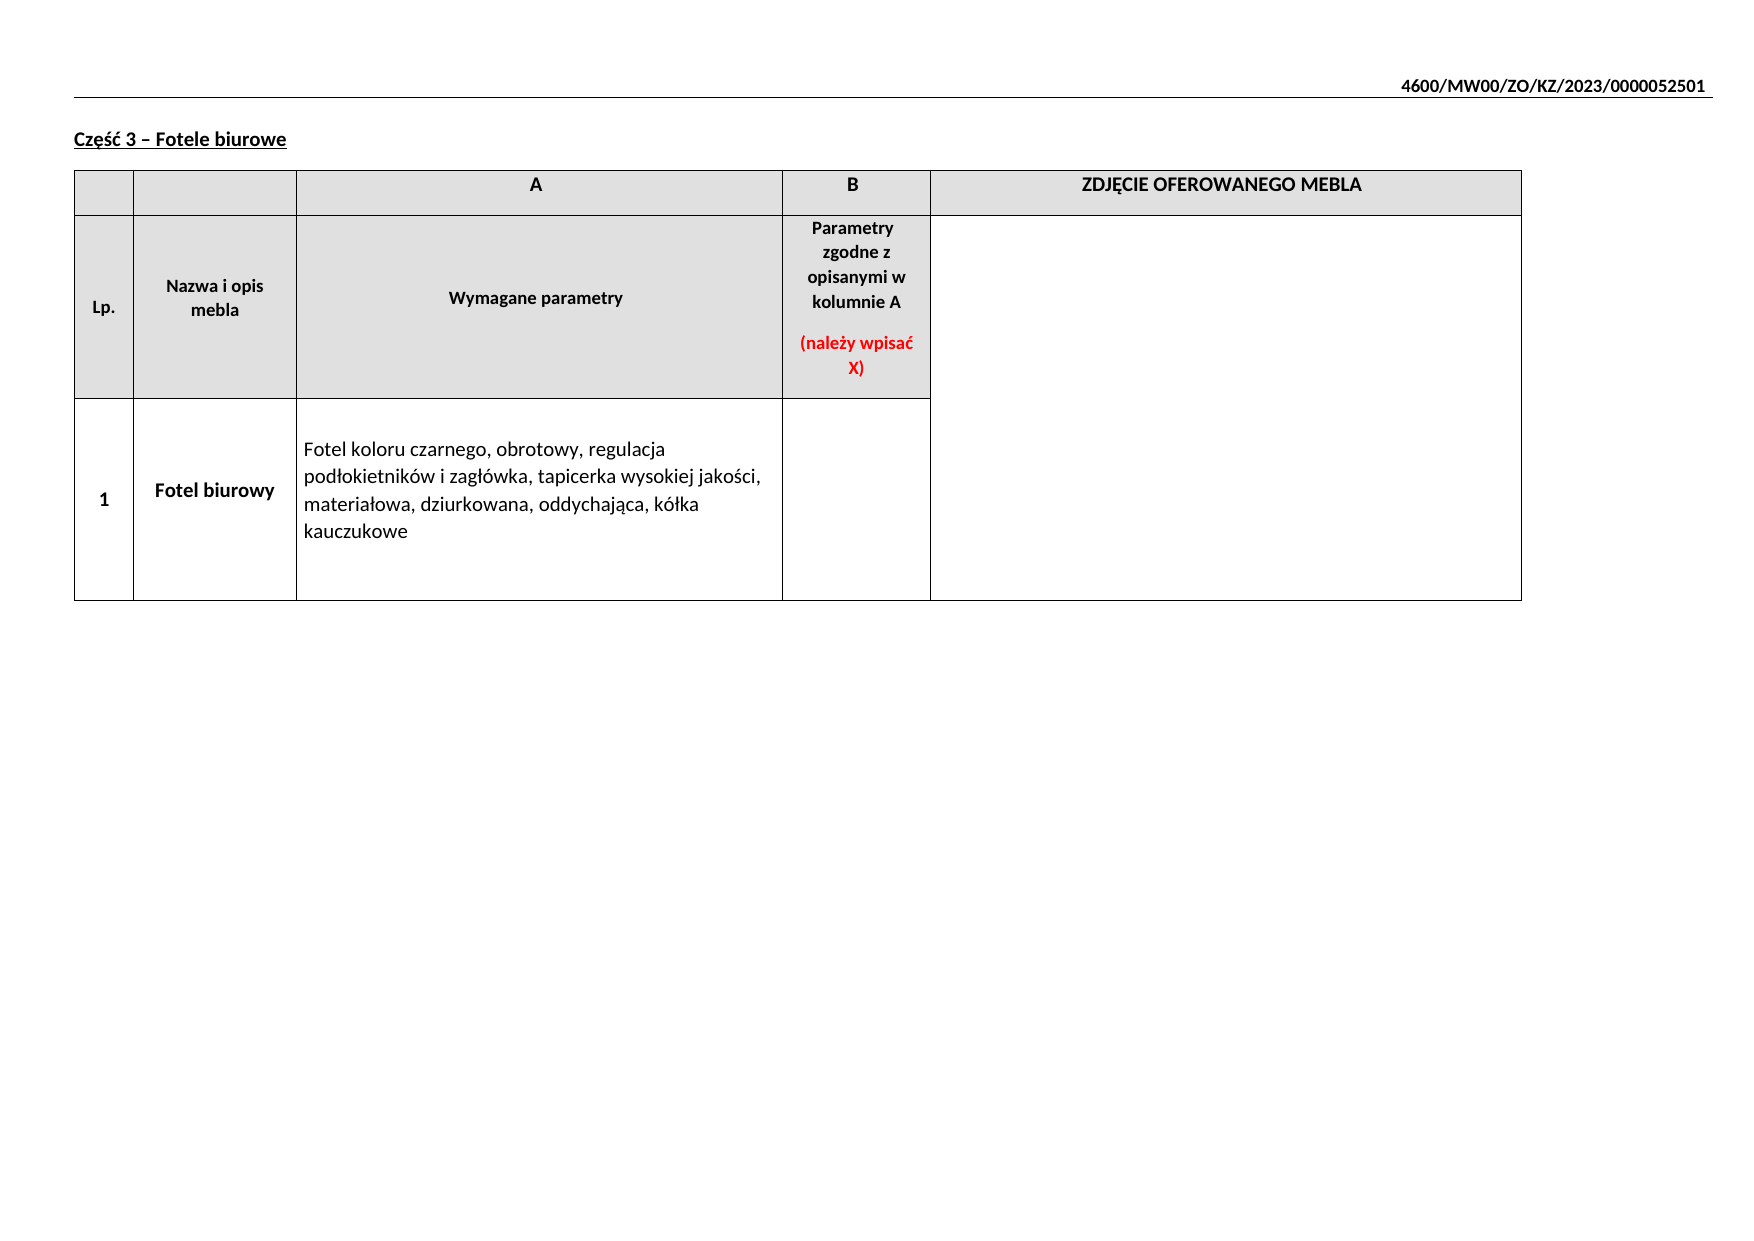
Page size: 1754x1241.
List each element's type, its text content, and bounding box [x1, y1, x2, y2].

table_cell [931, 216, 1521, 600]
table_cell Wymagane parametry [297, 216, 782, 398]
table_header [75, 171, 133, 215]
text Część 3 – Fotele biurowe [74, 126, 1683, 151]
table_header B [783, 171, 930, 215]
table_header [134, 171, 296, 215]
table_cell Fotel biurowy [134, 399, 296, 600]
table_cell Fotel koloru czarnego, obrotowy, regulacja podłokietników i zagłówka, tapicerka wysokiej jakości, materiałowa, dziurkowana, oddychająca, kółka kauczukowe [297, 399, 782, 600]
table_cell Parametry zgodne z opisanymi w kolumnie A (należy wpisać X) [783, 216, 930, 398]
table_cell Lp. [75, 216, 133, 398]
table_header A [297, 171, 782, 215]
table_cell 1 [75, 399, 133, 600]
table_cell [783, 399, 930, 600]
table_header ZDJĘCIE OFEROWANEGO MEBLA [931, 171, 1521, 215]
table_cell Nazwa i opis mebla [134, 216, 296, 398]
